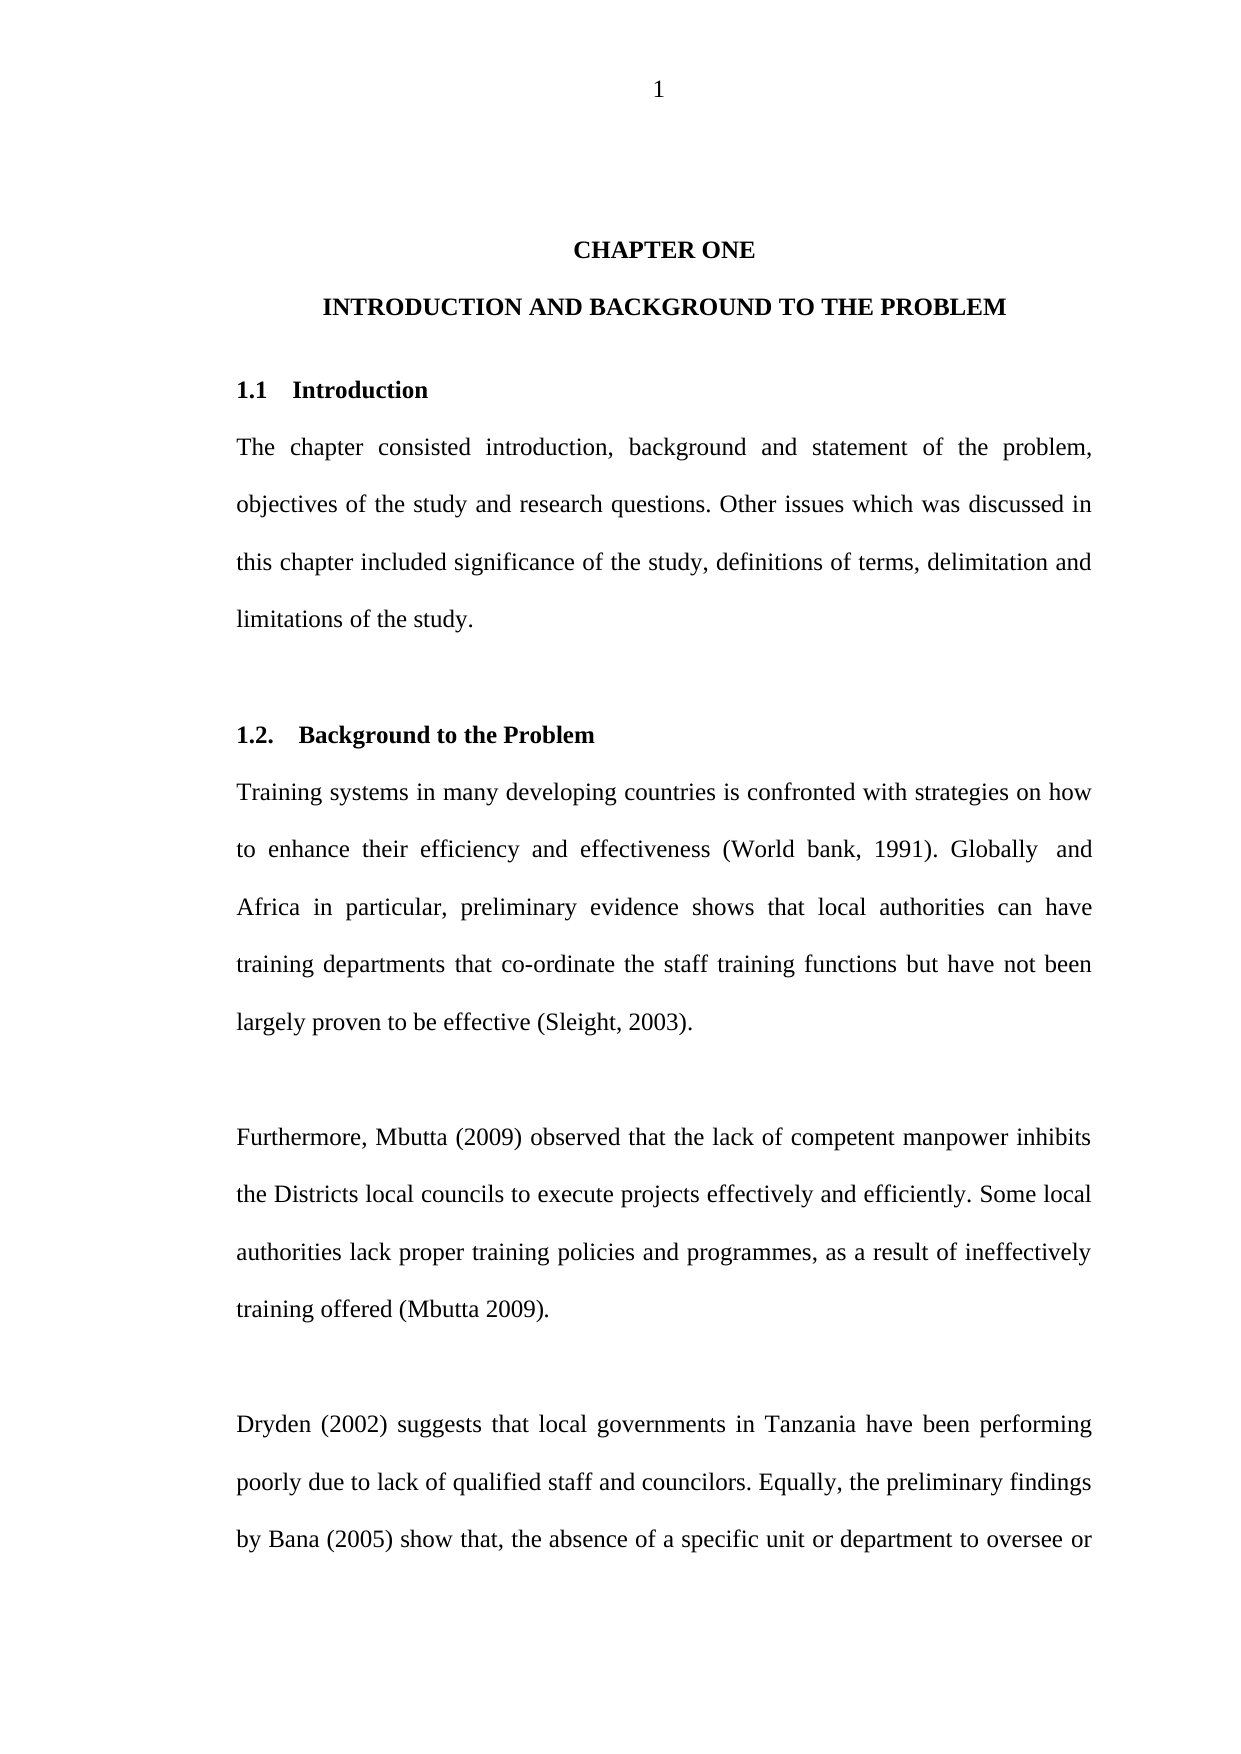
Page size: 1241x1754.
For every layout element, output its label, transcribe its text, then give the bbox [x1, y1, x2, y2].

subtitle 1.2. Background to the Problem [236, 720, 1196, 748]
text Dryden (2002) suggests that local governments in Tanzania have been performing poorly due to lack of qualified staff and councilors. Equally, the preliminary findings by Bana (2005) show that, the absence of a specific unit or department to oversee or [236, 1409, 1093, 1553]
subtitle INTRODUCTION AND BACKGROUND TO THE PROBLEM [248, 292, 1081, 321]
text Training systems in many developing countries is confronted with strategies on how to enhance their efficiency and effectiveness (World bank, 1991). Globally and Africa in particular, preliminary evidence shows that local authorities can have training departments that co-ordinate the staff training functions but have not been largely proven to be effective (Sleight, 2003). [236, 777, 1093, 1036]
text The chapter consisted introduction, background and statement of the problem, objectives of the study and research questions. Other issues which was discussed in this chapter included significance of the study, definitions of terms, delimitation and limitations of the study. [236, 432, 1093, 633]
subtitle 1.1 Introduction [236, 375, 1196, 403]
subtitle CHAPTER ONE [248, 235, 1081, 263]
text Furthermore, Mbutta (2009) observed that the lack of competent manpower inhibits the Districts local councils to execute projects effectively and efficiently. Some local authorities lack proper training policies and programmes, as a result of ineffectively training offered (Mbutta 2009). [236, 1122, 1093, 1323]
